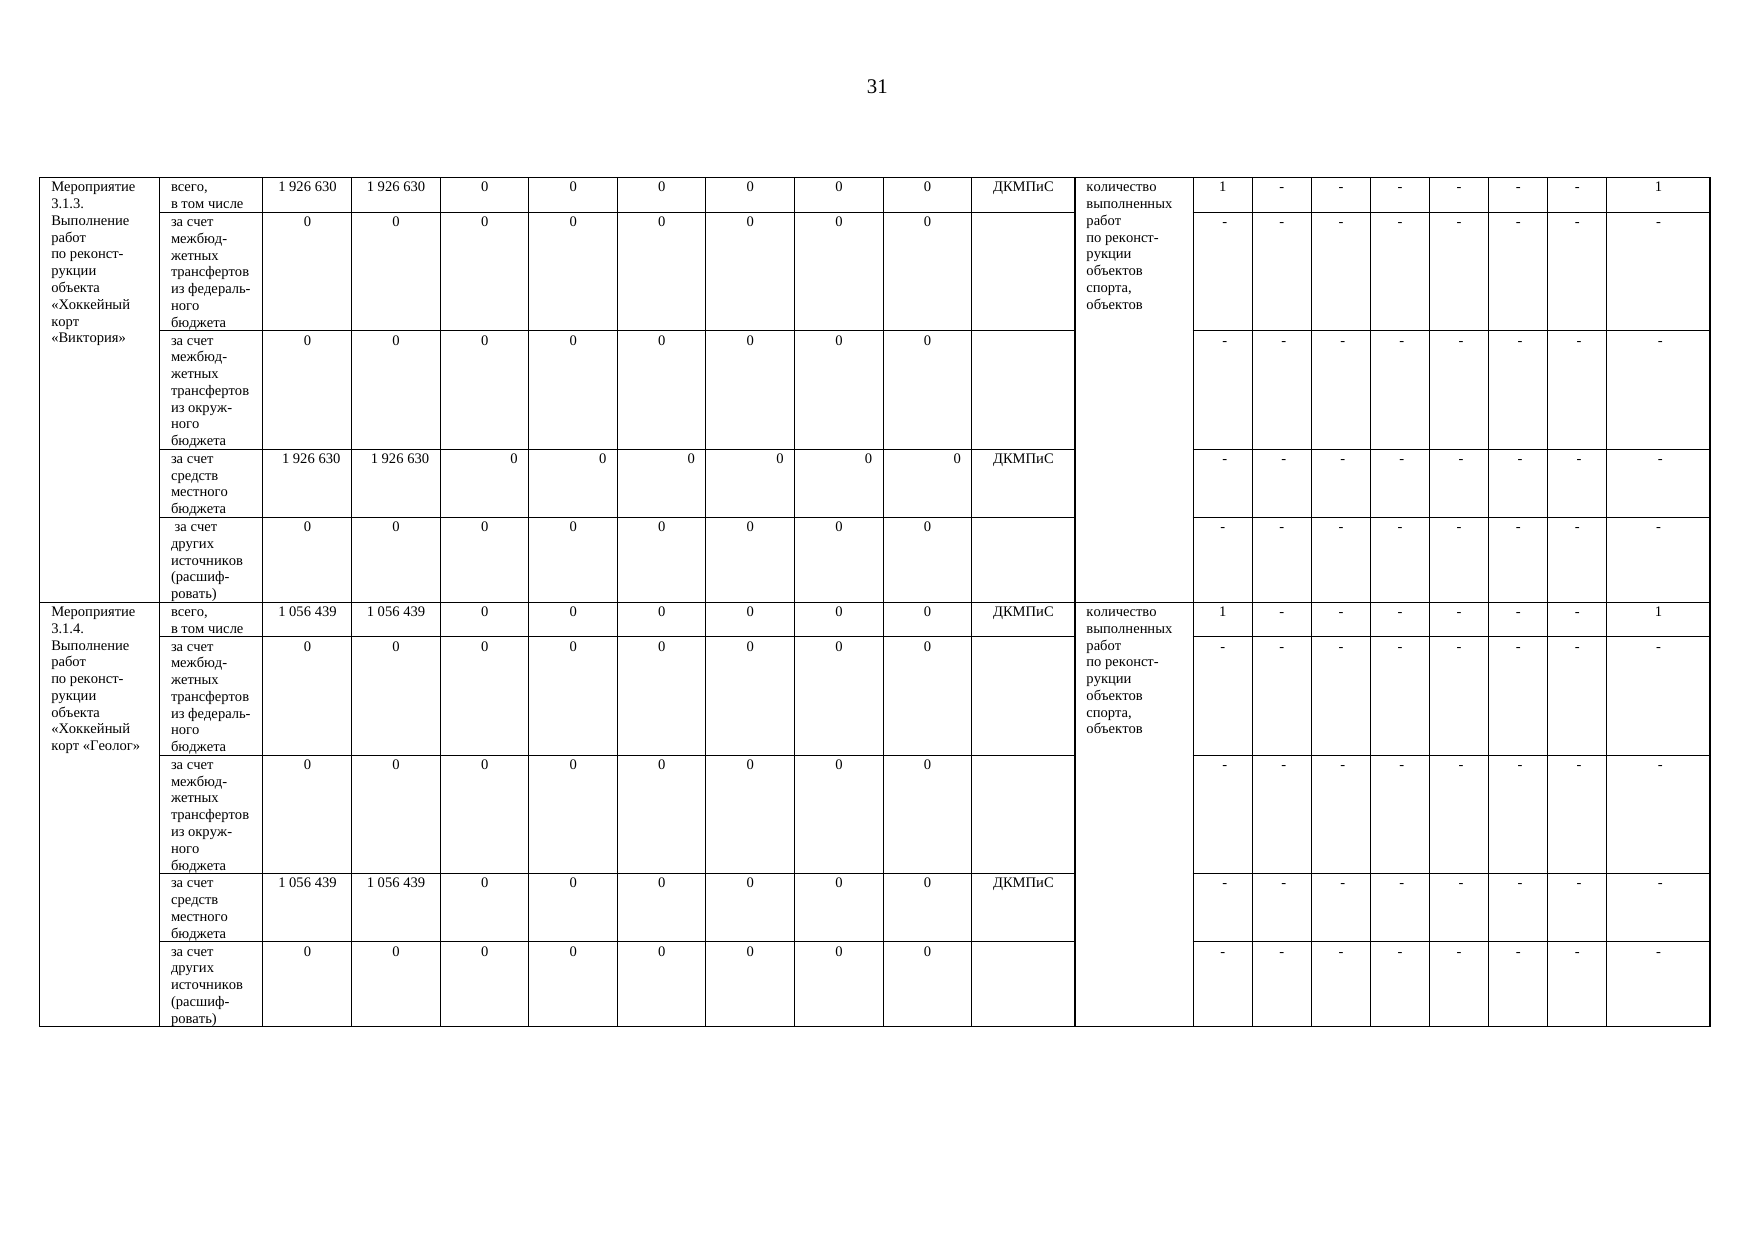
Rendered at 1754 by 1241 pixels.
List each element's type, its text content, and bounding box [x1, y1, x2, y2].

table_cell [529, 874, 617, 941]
table_cell 0 [529, 213, 617, 330]
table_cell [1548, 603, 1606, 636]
table_cell 1 926 630 [263, 450, 351, 517]
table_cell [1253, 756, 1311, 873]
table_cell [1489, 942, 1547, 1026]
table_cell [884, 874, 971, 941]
table_cell - [1430, 518, 1488, 602]
table_cell - [1607, 450, 1709, 517]
table_cell - [1194, 450, 1252, 517]
table_cell 0 [352, 518, 440, 602]
table_cell - [1253, 518, 1311, 602]
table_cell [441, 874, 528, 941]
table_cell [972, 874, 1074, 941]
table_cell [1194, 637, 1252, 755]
table_cell [972, 518, 1074, 602]
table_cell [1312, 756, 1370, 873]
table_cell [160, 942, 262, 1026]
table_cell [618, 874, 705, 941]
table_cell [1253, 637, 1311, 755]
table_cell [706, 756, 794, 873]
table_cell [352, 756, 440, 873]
table_cell 0 [618, 213, 705, 330]
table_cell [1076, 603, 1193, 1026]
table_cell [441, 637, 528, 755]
table_header - [1371, 178, 1429, 212]
table_cell - [1430, 213, 1488, 330]
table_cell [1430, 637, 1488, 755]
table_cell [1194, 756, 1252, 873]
table_header 1 [1607, 178, 1709, 212]
table_cell 0 [441, 450, 528, 517]
table_cell - [1253, 331, 1311, 449]
table_cell 0 [706, 213, 794, 330]
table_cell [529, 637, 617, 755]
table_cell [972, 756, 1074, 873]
table_cell 0 [795, 331, 883, 449]
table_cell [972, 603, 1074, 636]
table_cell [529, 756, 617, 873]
table_cell - [1371, 213, 1429, 330]
table_cell - [1194, 518, 1252, 602]
table_header всего, в том числе [160, 178, 262, 212]
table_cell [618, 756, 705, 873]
table_cell за счет других источников (расшиф-ровать) [160, 518, 262, 602]
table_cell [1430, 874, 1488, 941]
table_cell Мероприятие 3.1.4. Выполнение работ по реконст-рукции объекта «Хоккейный корт «Геолог» [40, 603, 159, 1026]
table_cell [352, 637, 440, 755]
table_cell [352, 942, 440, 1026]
table_cell - [1548, 331, 1606, 449]
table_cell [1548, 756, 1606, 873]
table_cell - [1430, 331, 1488, 449]
table_cell 1 926 630 [352, 450, 440, 517]
table_cell 0 [529, 450, 617, 517]
table_cell 0 [795, 450, 883, 517]
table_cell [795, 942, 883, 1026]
table_cell 0 [884, 213, 971, 330]
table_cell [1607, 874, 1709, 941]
table_cell 0 [352, 213, 440, 330]
table_cell 0 [884, 331, 971, 449]
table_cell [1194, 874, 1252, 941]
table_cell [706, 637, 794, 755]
table_header количество выполненных работ по реконст-рукции объектов спорта, объектов [1076, 178, 1193, 602]
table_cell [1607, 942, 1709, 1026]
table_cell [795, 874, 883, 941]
table_cell 0 [441, 518, 528, 602]
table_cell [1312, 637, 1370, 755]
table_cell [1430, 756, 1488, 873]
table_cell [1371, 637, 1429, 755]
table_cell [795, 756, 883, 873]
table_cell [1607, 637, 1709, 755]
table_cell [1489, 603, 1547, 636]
table_cell 0 [529, 518, 617, 602]
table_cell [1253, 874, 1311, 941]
table_cell [972, 331, 1074, 449]
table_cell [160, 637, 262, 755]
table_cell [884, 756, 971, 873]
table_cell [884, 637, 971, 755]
table_cell - [1253, 213, 1311, 330]
table_cell - [1489, 213, 1547, 330]
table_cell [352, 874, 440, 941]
table_cell 0 [884, 518, 971, 602]
table_cell всего, в том числе [160, 603, 262, 636]
table_cell 0 [706, 450, 794, 517]
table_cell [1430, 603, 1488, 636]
table_cell 0 [795, 518, 883, 602]
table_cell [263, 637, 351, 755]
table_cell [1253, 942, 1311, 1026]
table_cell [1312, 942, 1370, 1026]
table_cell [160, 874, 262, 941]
table_cell - [1194, 331, 1252, 449]
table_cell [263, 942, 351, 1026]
table_cell 0 [352, 331, 440, 449]
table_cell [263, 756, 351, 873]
table_cell - [1312, 331, 1370, 449]
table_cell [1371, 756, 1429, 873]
table_cell 0 [529, 331, 617, 449]
table_header 0 [618, 178, 705, 212]
table_cell 0 [263, 518, 351, 602]
table_cell 1 056 439 [352, 603, 440, 636]
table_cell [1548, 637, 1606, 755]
table_header - [1548, 178, 1606, 212]
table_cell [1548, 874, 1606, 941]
table_cell - [1312, 213, 1370, 330]
table_cell - [1194, 213, 1252, 330]
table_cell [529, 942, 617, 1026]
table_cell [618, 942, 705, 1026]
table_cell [160, 331, 262, 449]
table_header 0 [706, 178, 794, 212]
table_header - [1489, 178, 1547, 212]
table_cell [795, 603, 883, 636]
table_cell 0 [618, 518, 705, 602]
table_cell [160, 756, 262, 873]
table_cell 0 [263, 213, 351, 330]
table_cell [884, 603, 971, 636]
table_cell 0 [706, 518, 794, 602]
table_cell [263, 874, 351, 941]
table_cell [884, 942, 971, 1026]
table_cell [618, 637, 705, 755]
table_cell 0 [884, 450, 971, 517]
table_cell - [1548, 518, 1606, 602]
table_header 0 [529, 178, 617, 212]
table_cell 0 [441, 213, 528, 330]
table_cell 0 [263, 331, 351, 449]
table_cell 0 [618, 331, 705, 449]
table_header 1 926 630 [263, 178, 351, 212]
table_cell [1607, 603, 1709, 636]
table_cell - [1430, 450, 1488, 517]
table_cell 0 [795, 213, 883, 330]
table_cell 0 [441, 331, 528, 449]
table_cell - [1607, 518, 1709, 602]
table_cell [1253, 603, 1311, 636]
table_cell - [1371, 518, 1429, 602]
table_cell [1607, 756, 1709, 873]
table_cell 0 [441, 603, 528, 636]
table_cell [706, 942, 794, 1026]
table_cell 0 [706, 603, 794, 636]
table_cell [972, 213, 1074, 330]
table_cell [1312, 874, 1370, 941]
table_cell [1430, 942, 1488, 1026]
table_cell 0 [706, 331, 794, 449]
table_header - [1430, 178, 1488, 212]
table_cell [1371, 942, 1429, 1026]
table_header - [1253, 178, 1311, 212]
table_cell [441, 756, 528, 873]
table_cell - [1371, 450, 1429, 517]
table_cell ДКМПиС [972, 450, 1074, 517]
table_cell - [1371, 331, 1429, 449]
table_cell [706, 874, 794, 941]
table_cell за счет средств местного бюджета [160, 450, 262, 517]
table_cell 0 [618, 450, 705, 517]
table_header 0 [441, 178, 528, 212]
table_cell - [1548, 450, 1606, 517]
table_cell - [1312, 450, 1370, 517]
table_cell - [1607, 213, 1709, 330]
table_cell - [1548, 213, 1606, 330]
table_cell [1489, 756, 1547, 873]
table_cell - [1489, 450, 1547, 517]
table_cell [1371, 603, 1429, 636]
table_cell 0 [618, 603, 705, 636]
table_cell - [1489, 331, 1547, 449]
table_header 0 [795, 178, 883, 212]
table_header Мероприятие 3.1.3. Выполнение работ по реконст-рукции объекта «Хоккейный корт «Виктория» [40, 178, 159, 602]
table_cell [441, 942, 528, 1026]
table_cell - [1253, 450, 1311, 517]
table_cell - [1489, 518, 1547, 602]
table_cell 1 056 439 [263, 603, 351, 636]
table_header 1 926 630 [352, 178, 440, 212]
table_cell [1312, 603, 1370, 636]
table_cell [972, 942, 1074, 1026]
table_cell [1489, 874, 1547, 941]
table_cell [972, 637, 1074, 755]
table_cell за счет межбюд-жетных трансфертов из федераль-ного бюджета [160, 213, 262, 330]
table_header - [1312, 178, 1370, 212]
table_header 1 [1194, 178, 1252, 212]
table_cell 0 [529, 603, 617, 636]
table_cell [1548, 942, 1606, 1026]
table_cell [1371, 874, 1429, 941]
table_cell - [1607, 331, 1709, 449]
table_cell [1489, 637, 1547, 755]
table_cell - [1312, 518, 1370, 602]
table_header ДКМПиС [972, 178, 1074, 212]
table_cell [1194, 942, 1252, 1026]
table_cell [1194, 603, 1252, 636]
table_header 0 [884, 178, 971, 212]
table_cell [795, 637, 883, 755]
